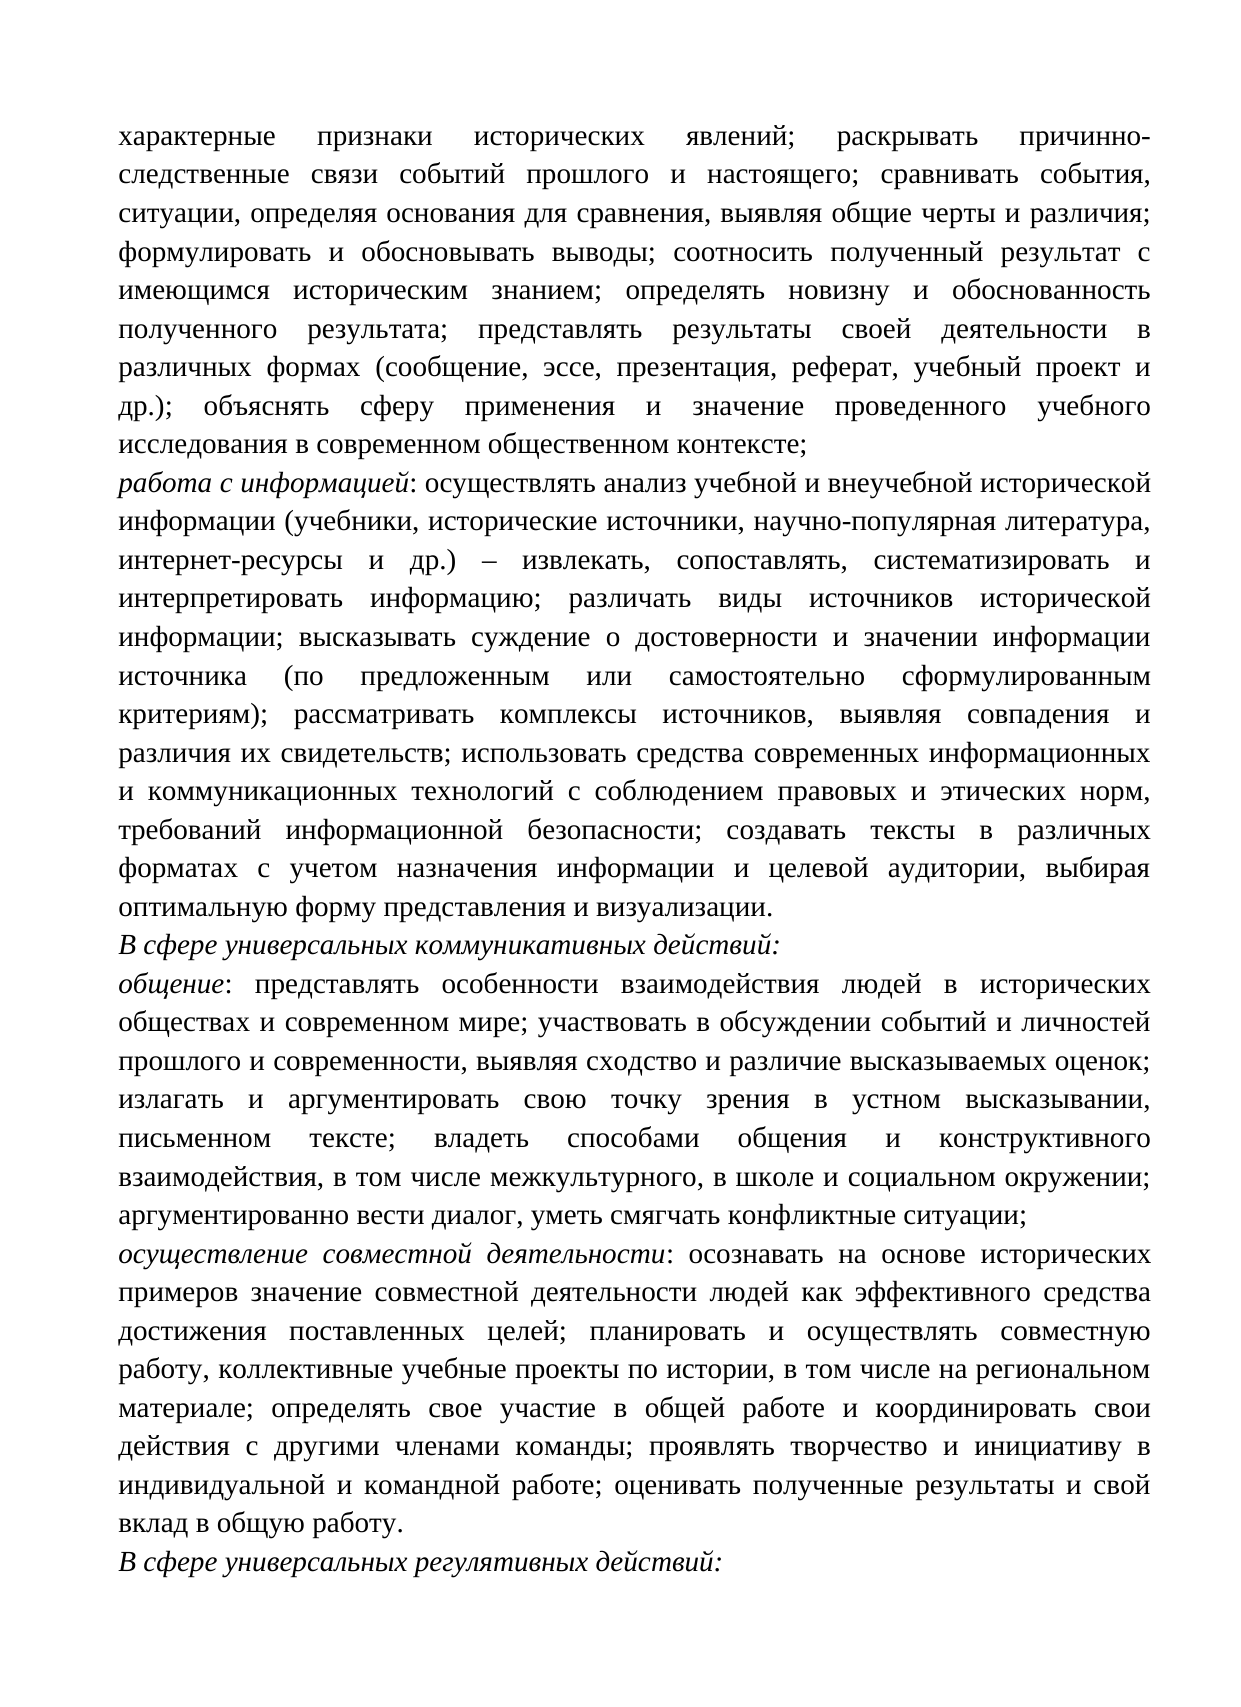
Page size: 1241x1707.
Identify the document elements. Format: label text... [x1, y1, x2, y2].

text работа с информацией: осуществлять анализ учебной и внеучебной исторической информации (учебники, исторические источники, научно-популярная литература, интернет-ресурсы и др.) – извлекать, сопоставлять, систематизировать и интерпретировать информацию; различать виды источников исторической информации; высказывать суждение о достоверности и значении информации источника (по предложенным или самостоятельно сформулированным критериям); рассматривать комплексы источников, выявляя совпадения и различия их свидетельств; использовать средства современных информационных и коммуникационных технологий с соблюдением правовых и этических норм, требований информационной безопасности; создавать тексты в различных форматах с учетом назначения информации и целевой аудитории, выбирая оптимальную форму представления и визуализации. [118, 465, 1152, 922]
text осуществление совместной деятельности: осознавать на основе исторических примеров значение совместной деятельности людей как эффективного средства достижения поставленных целей; планировать и осуществлять совместную работу, коллективные учебные проекты по истории, в том числе на региональном материале; определять свое участие в общей работе и координировать свои действия с другими членами команды; проявлять творчество и инициативу в индивидуальной и командной работе; оценивать полученные результаты и свой вклад в общую работу. [118, 1236, 1152, 1539]
text В сфере универсальных регулятивных действий: [118, 1544, 1152, 1578]
text общение: представлять особенности взаимодействия людей в исторических обществах и современном мире; участвовать в обсуждении событий и личностей прошлого и современности, выявляя сходство и различие высказываемых оценок; излагать и аргументировать свою точку зрения в устном высказывании, письменном тексте; владеть способами общения и конструктивного взаимодействия, в том числе межкультурного, в школе и социальном окружении; аргументированно вести диалог, уметь смягчать конфликтные ситуации; [118, 966, 1152, 1231]
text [118, 118, 1152, 460]
text В сфере универсальных коммуникативных действий: [118, 927, 1152, 961]
